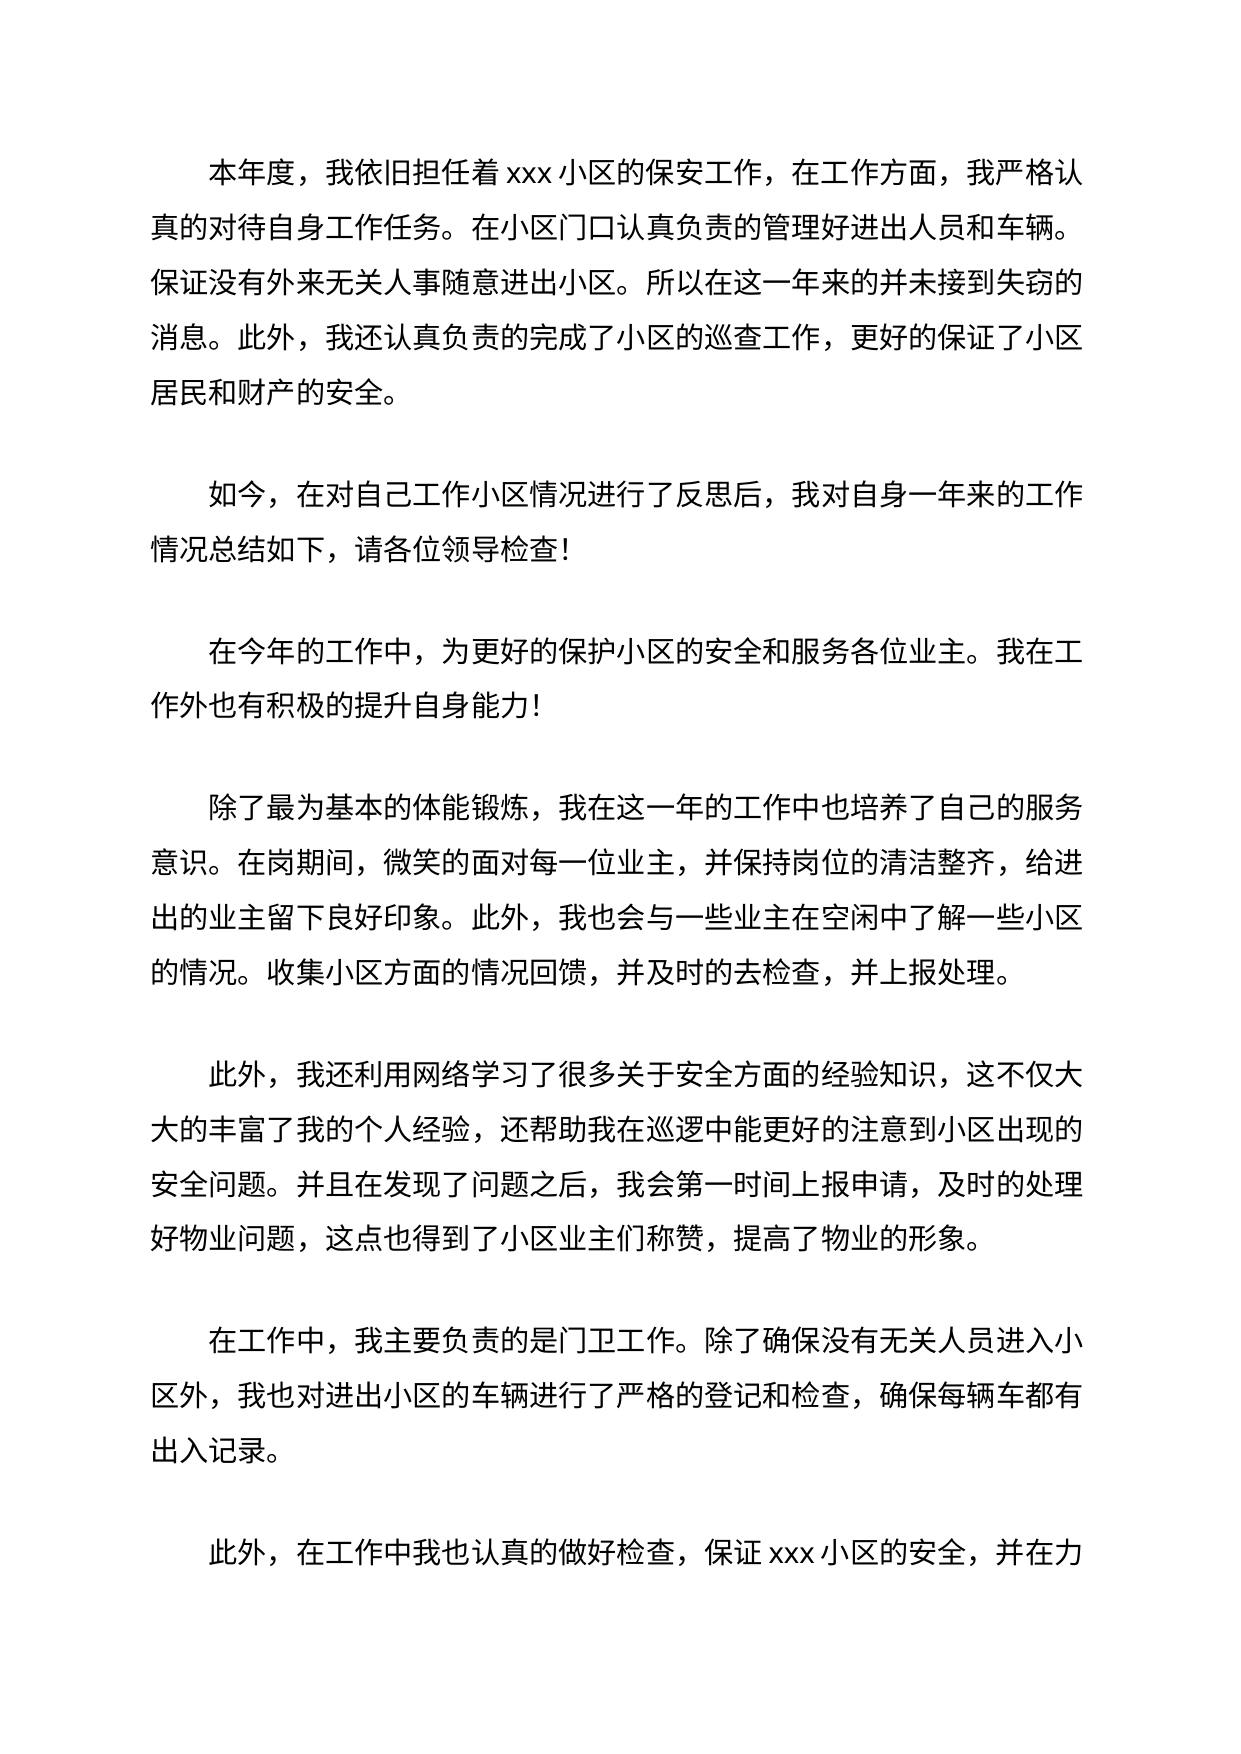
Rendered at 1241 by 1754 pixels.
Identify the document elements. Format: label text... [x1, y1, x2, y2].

text 在今年的工作中，为更好的保护小区的安全和服务各位业主。我在工作外也有积极的提升自身能力！ [150, 628, 1090, 725]
text 如今，在对自己工作小区情况进行了反思后，我对自身一年来的工作情况总结如下，请各位领导检查！ [150, 471, 1090, 569]
text 除了最为基本的体能锻炼，我在这一年的工作中也培养了自己的服务意识。在岗期间，微笑的面对每一位业主，并保持岗位的清洁整齐，给进出的业主留下良好印象。此外，我也会与一些业主在空闲中了解一些小区的情况。收集小区方面的情况回馈，并及时的去检查，并上报处理。 [150, 785, 1090, 992]
text 本年度，我依旧担任着xxx小区的保安工作，在工作方面，我严格认真的对待自身工作任务。在小区门口认真负责的管理好进出人员和车辆。保证没有外来无关人事随意进出小区。所以在这一年来的并未接到失窃的消息。此外，我还认真负责的完成了小区的巡查工作，更好的保证了小区居民和财产的安全。 [150, 150, 1090, 412]
text 在工作中，我主要负责的是门卫工作。除了确保没有无关人员进入小区外，我也对进出小区的车辆进行了严格的登记和检查，确保每辆车都有出入记录。 [150, 1318, 1090, 1470]
text 此外，我还利用网络学习了很多关于安全方面的经验知识，这不仅大大的丰富了我的个人经验，还帮助我在巡逻中能更好的注意到小区出现的安全问题。并且在发现了问题之后，我会第一时间上报申请，及时的处理好物业问题，这点也得到了小区业主们称赞，提高了物业的形象。 [150, 1051, 1090, 1258]
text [150, 1529, 1090, 1572]
